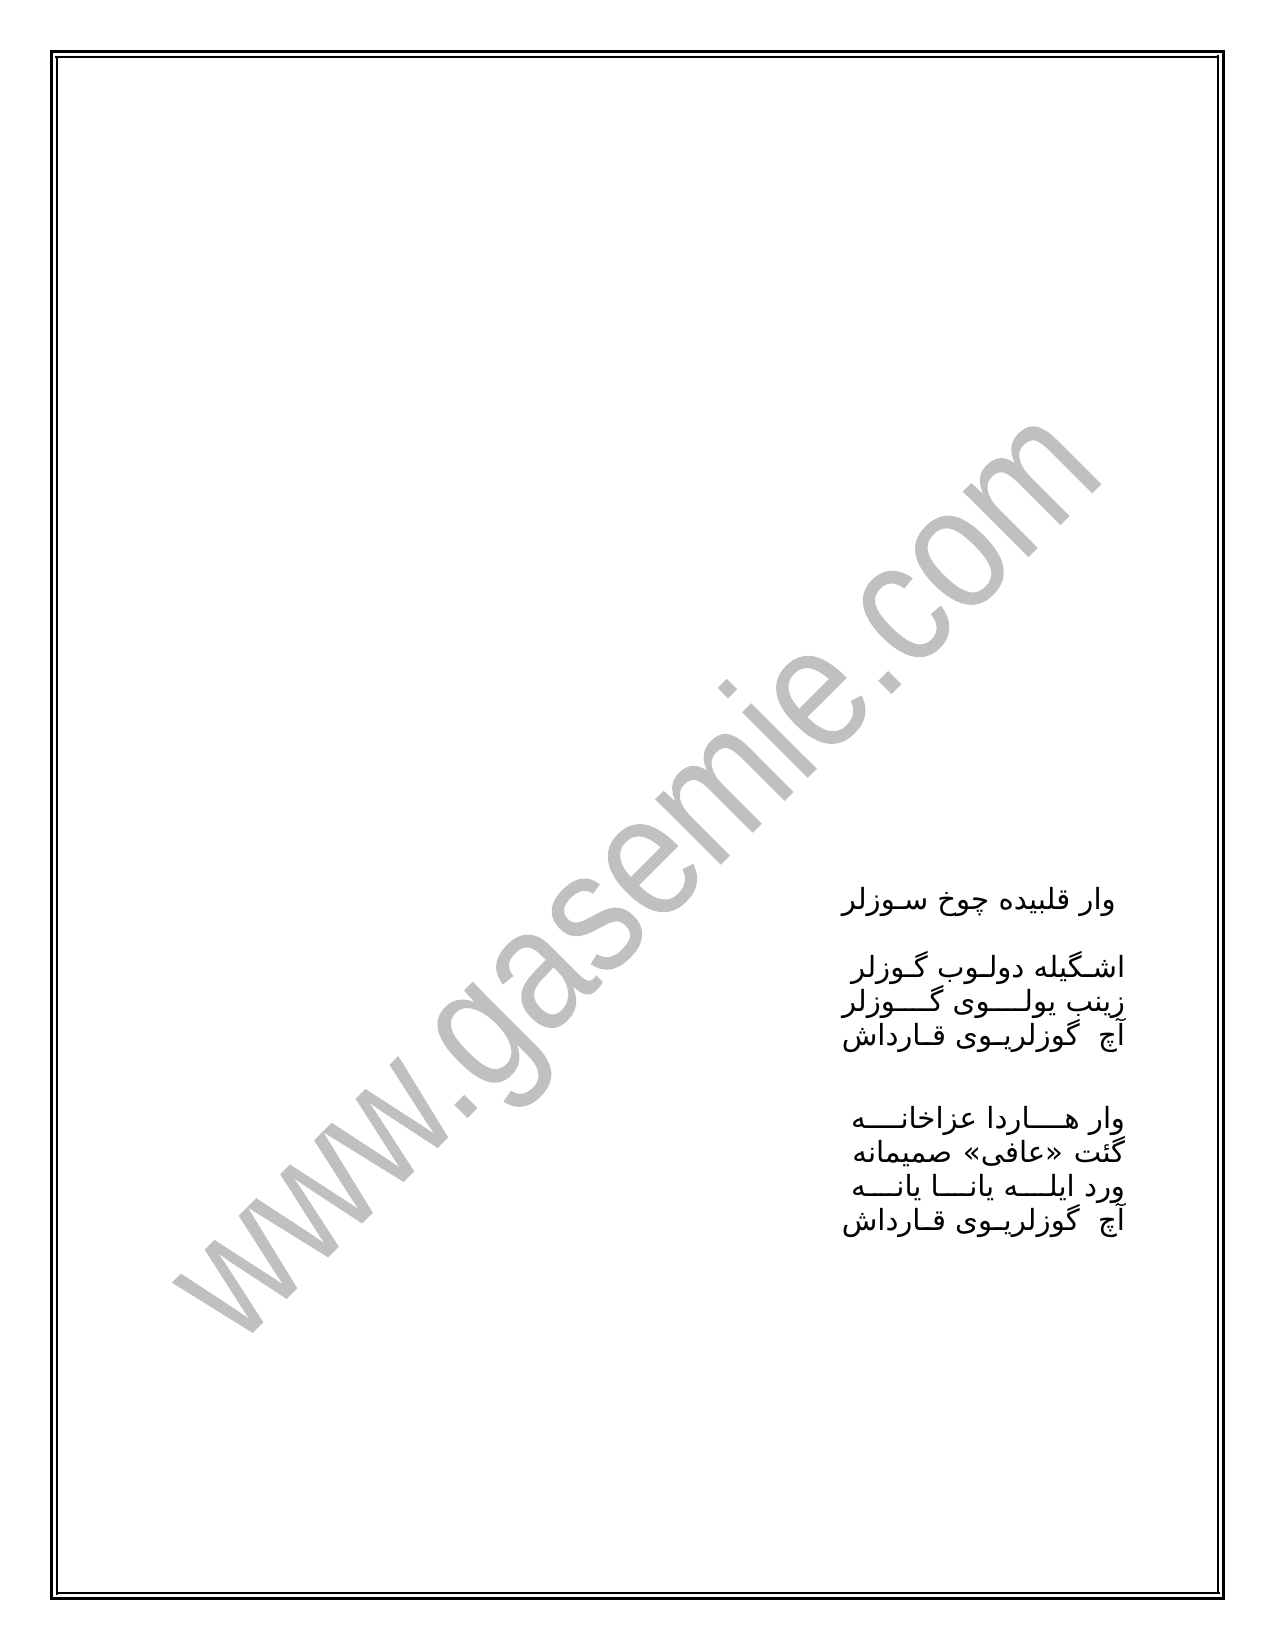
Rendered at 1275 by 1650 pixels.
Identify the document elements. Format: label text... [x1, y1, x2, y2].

text وار هاردا عزاخانه گئت «عافی» صمیمانه ورد ایله یانا یانه آچ گوزلریوی قارداش [842, 1101, 1125, 1265]
text وار قلبیده چوخ سوزلر اشگیله دولوب گوزلر زینب یولوی گوزلر آچ گوزلریوی قارداش [842, 882, 1125, 1080]
